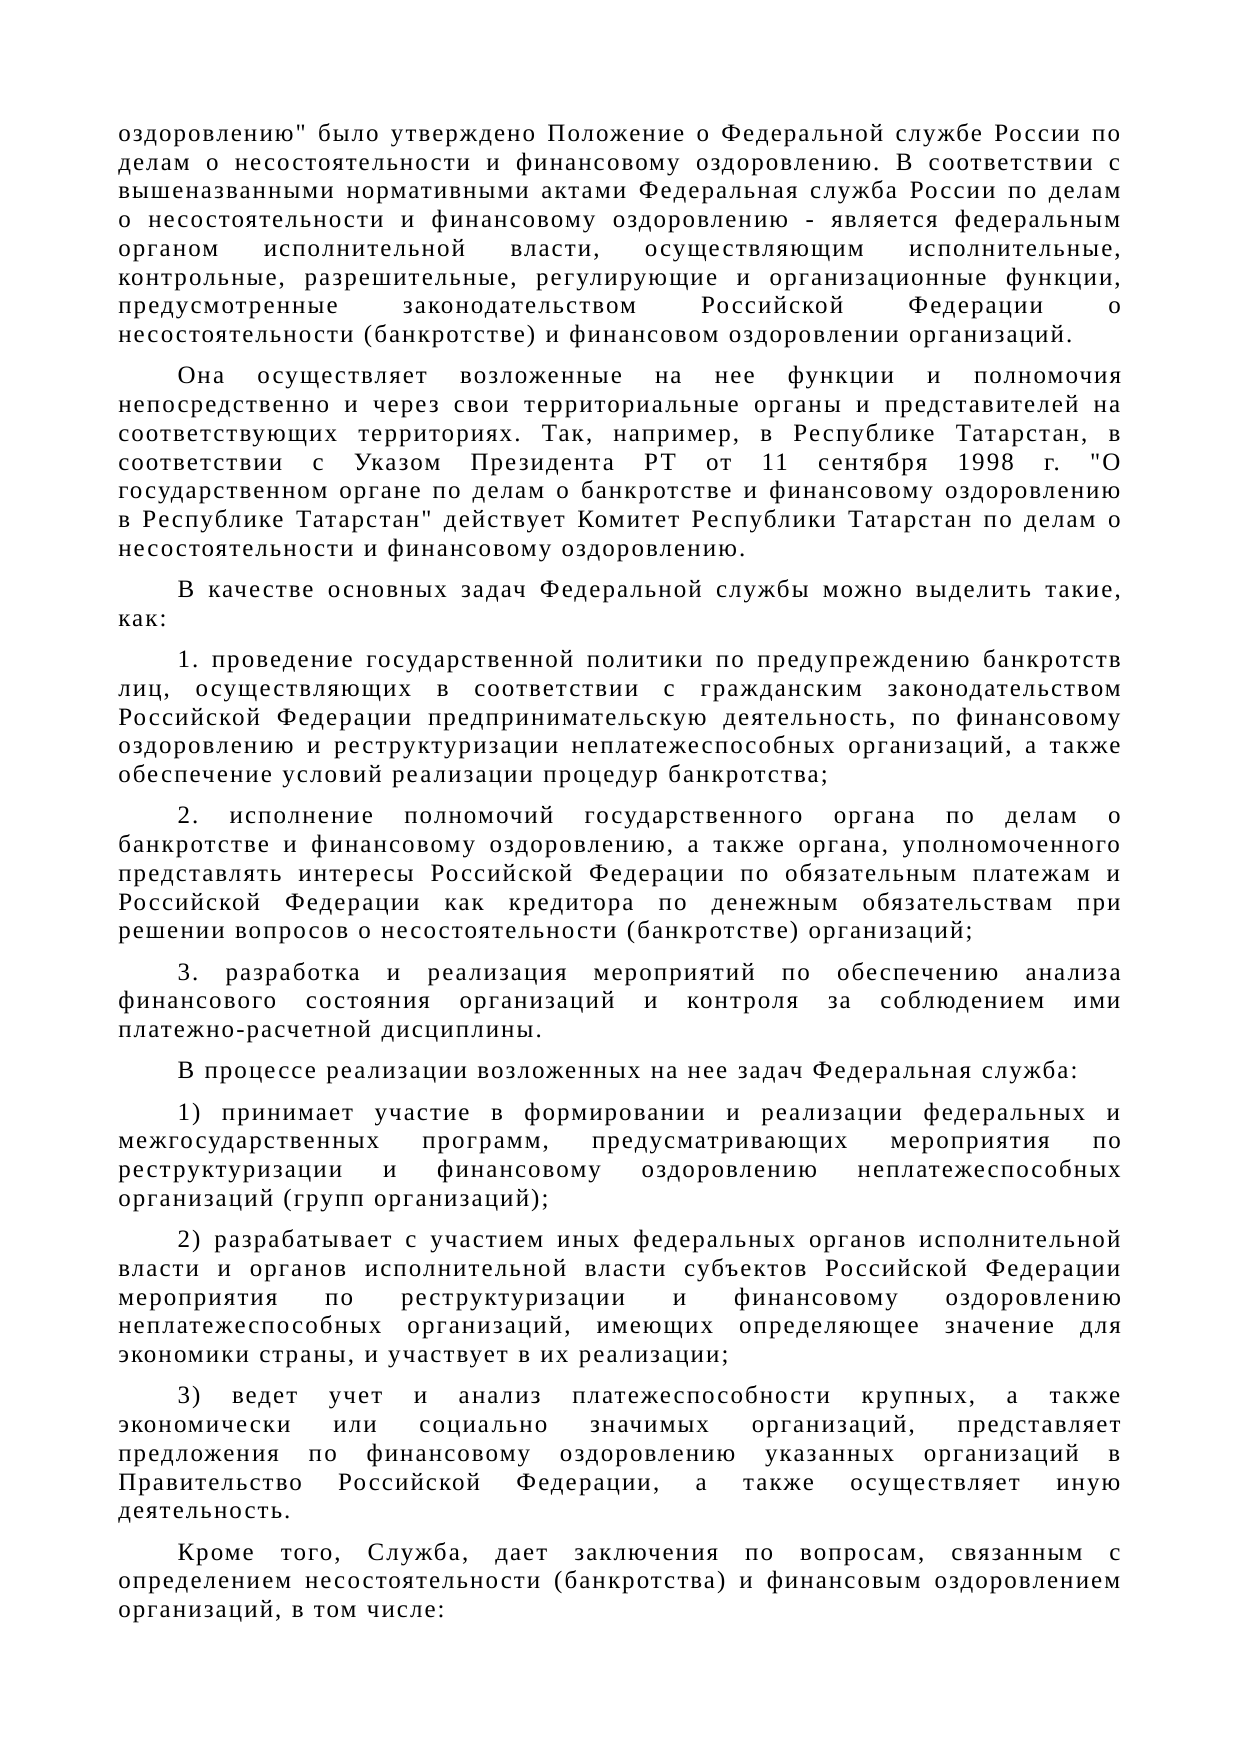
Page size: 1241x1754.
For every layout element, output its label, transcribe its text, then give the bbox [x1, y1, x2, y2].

text Она осуществляет возложенные на нее функции и полномочия непосредственно и через свои территориальные органы и представителей на соответствующих территориях. Так, например, в Республике Татарстан, в соответствии с Указом Президента РТ от 11 сентября 1998 г. "О государственном органе по делам о банкротстве и финансовому оздоровлению в Республике Татарстан" действует Комитет Республики Татарстан по делам о несостоятельности и финансовому оздоровлению. [118, 361, 1122, 562]
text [118, 118, 1122, 348]
text Кроме того, Служба, дает заключения по вопросам, связанным с определением несостоятельности (банкротства) и финансовым оздоровлением организаций, в том числе: [118, 1537, 1122, 1623]
text 1. проведение государственной политики по предупреждению банкротств лиц, осуществляющих в соответствии с гражданским законодательством Российской Федерации предпринимательскую деятельность, по финансовому оздоровлению и реструктуризации неплатежеспособных организаций, а также обеспечение условий реализации процедур банкротства; [118, 644, 1122, 788]
text 2) разрабатывает с участием иных федеральных органов исполнительной власти и органов исполнительной власти субъектов Российской Федерации мероприятия по реструктуризации и финансовому оздоровлению неплатежеспособных организаций, имеющих определяющее значение для экономики страны, и участвует в их реализации; [118, 1224, 1122, 1368]
text В процессе реализации возложенных на нее задач Федеральная служба: [118, 1056, 1122, 1084]
text 3. разработка и реализация мероприятий по обеспечению анализа финансового состояния организаций и контроля за соблюдением ими платежно-расчетной дисциплины. [118, 957, 1122, 1043]
text 3) ведет учет и анализ платежеспособности крупных, а также экономически или социально значимых организаций, представляет предложения по финансовому оздоровлению указанных организаций в Правительство Российской Федерации, а также осуществляет иную деятельность. [118, 1381, 1122, 1524]
text 1) принимает участие в формировании и реализации федеральных и межгосударственных программ, предусматривающих мероприятия по реструктуризации и финансовому оздоровлению неплатежеспособных организаций (групп организаций); [118, 1097, 1122, 1212]
text 2. исполнение полномочий государственного органа по делам о банкротстве и финансовому оздоровлению, а также органа, уполномоченного представлять интересы Российской Федерации по обязательным платежам и Российской Федерации как кредитора по денежным обязательствам при решении вопросов о несостоятельности (банкротстве) организаций; [118, 801, 1122, 944]
text В качестве основных задач Федеральной службы можно выделить такие, как: [118, 574, 1122, 632]
